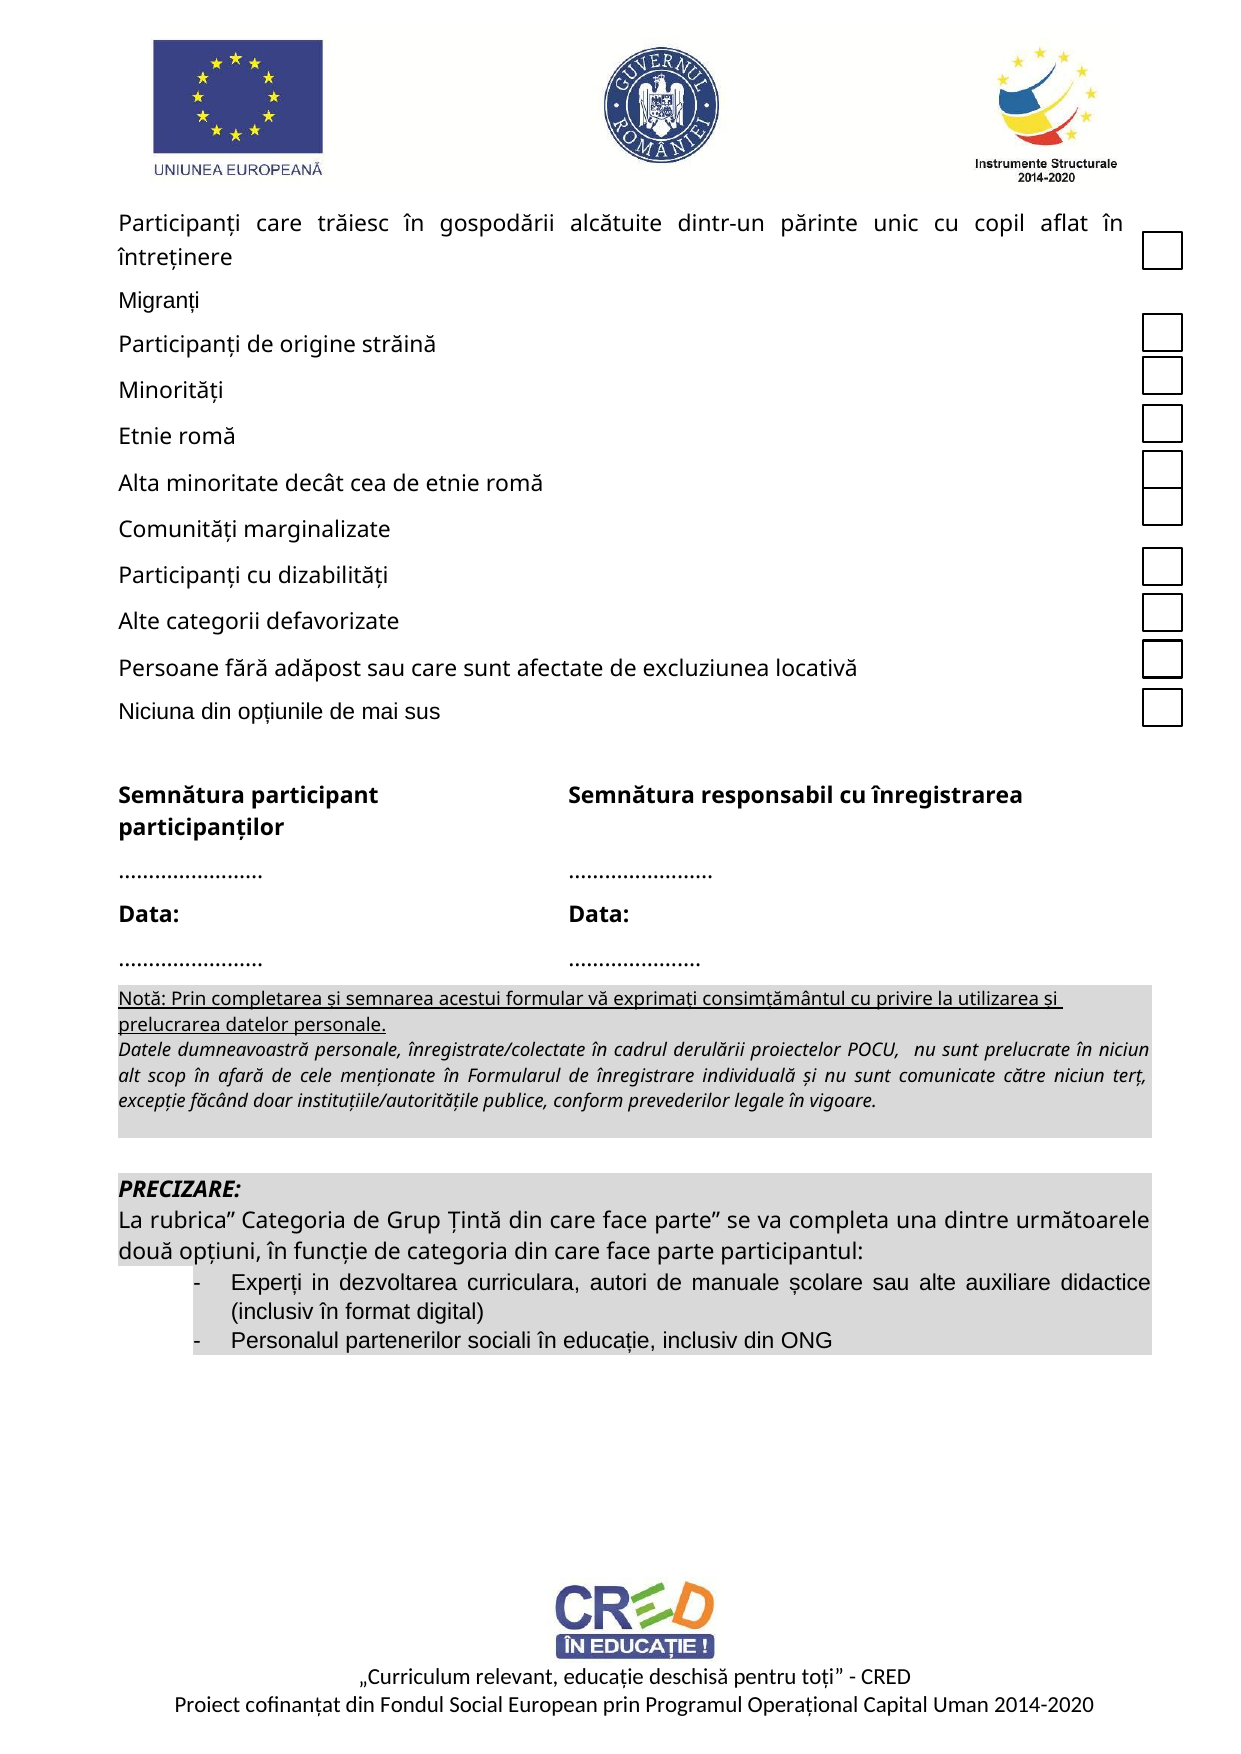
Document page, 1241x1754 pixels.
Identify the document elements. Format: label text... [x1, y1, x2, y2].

text Migranți [118, 287, 1152, 313]
text La rubrica” Categoria de Grup Țintă din care face parte” se va completa una dintre următoarele două opțiuni, în funcție de categoria din care face parte participantul: [118, 1204, 1152, 1266]
text Semnătura participant Semnătura responsabil cu înregistrarea participanților [118, 779, 1152, 842]
text Minorități [118, 374, 1152, 405]
list Personalul partenerilor sociali în educație, inclusiv din ONG [193, 1324, 1152, 1355]
text PRECIZARE: [118, 1173, 1152, 1204]
text Alte categorii defavorizate [118, 605, 1152, 636]
text Datele dumneavoastră personale, înregistrate/colectate în cadrul derulării proiectelor POCU, nu sunt prelucrate în niciun alt scop în afară de cele menționate în Formularul de înregistrare individuală și nu sunt comunicate către niciun terț, excepție făcând doar instituțiile/autoritățile publice, conform prevederilor legale în vigoare. [118, 1036, 1152, 1113]
text …………………… …………………. [118, 942, 1152, 973]
text Persoane fără adăpost sau care sunt afectate de excluziunea locativă [118, 651, 1152, 683]
text Participanți de origine străină [118, 328, 1152, 359]
text Notă: Prin completarea și semnarea acestui formular vă exprimați consimțământul cu privire la utilizarea și prelucrarea datelor personale. [118, 985, 1152, 1036]
text Data: Data: [118, 898, 1152, 929]
text Participanți care trăiesc în gospodării alcătuite dintr-un părinte unic cu copil aflat în întreținere [118, 207, 1152, 272]
text Comunități marginalizate [118, 513, 1152, 544]
picture [547, 1577, 723, 1665]
text Alta minoritate decât cea de etnie romă [118, 466, 1142, 498]
picture [151, 25, 1119, 190]
text Participanți cu dizabilități [118, 559, 1152, 590]
text …………………… …………………… [118, 854, 1152, 885]
text Etnie romă [118, 420, 1152, 451]
list Experți in dezvoltarea curriculara, autori de manuale școlare sau alte auxiliare didactice (inclusiv în format digital) [193, 1266, 1152, 1324]
text Niciuna din opțiunile de mai sus [118, 698, 1142, 724]
